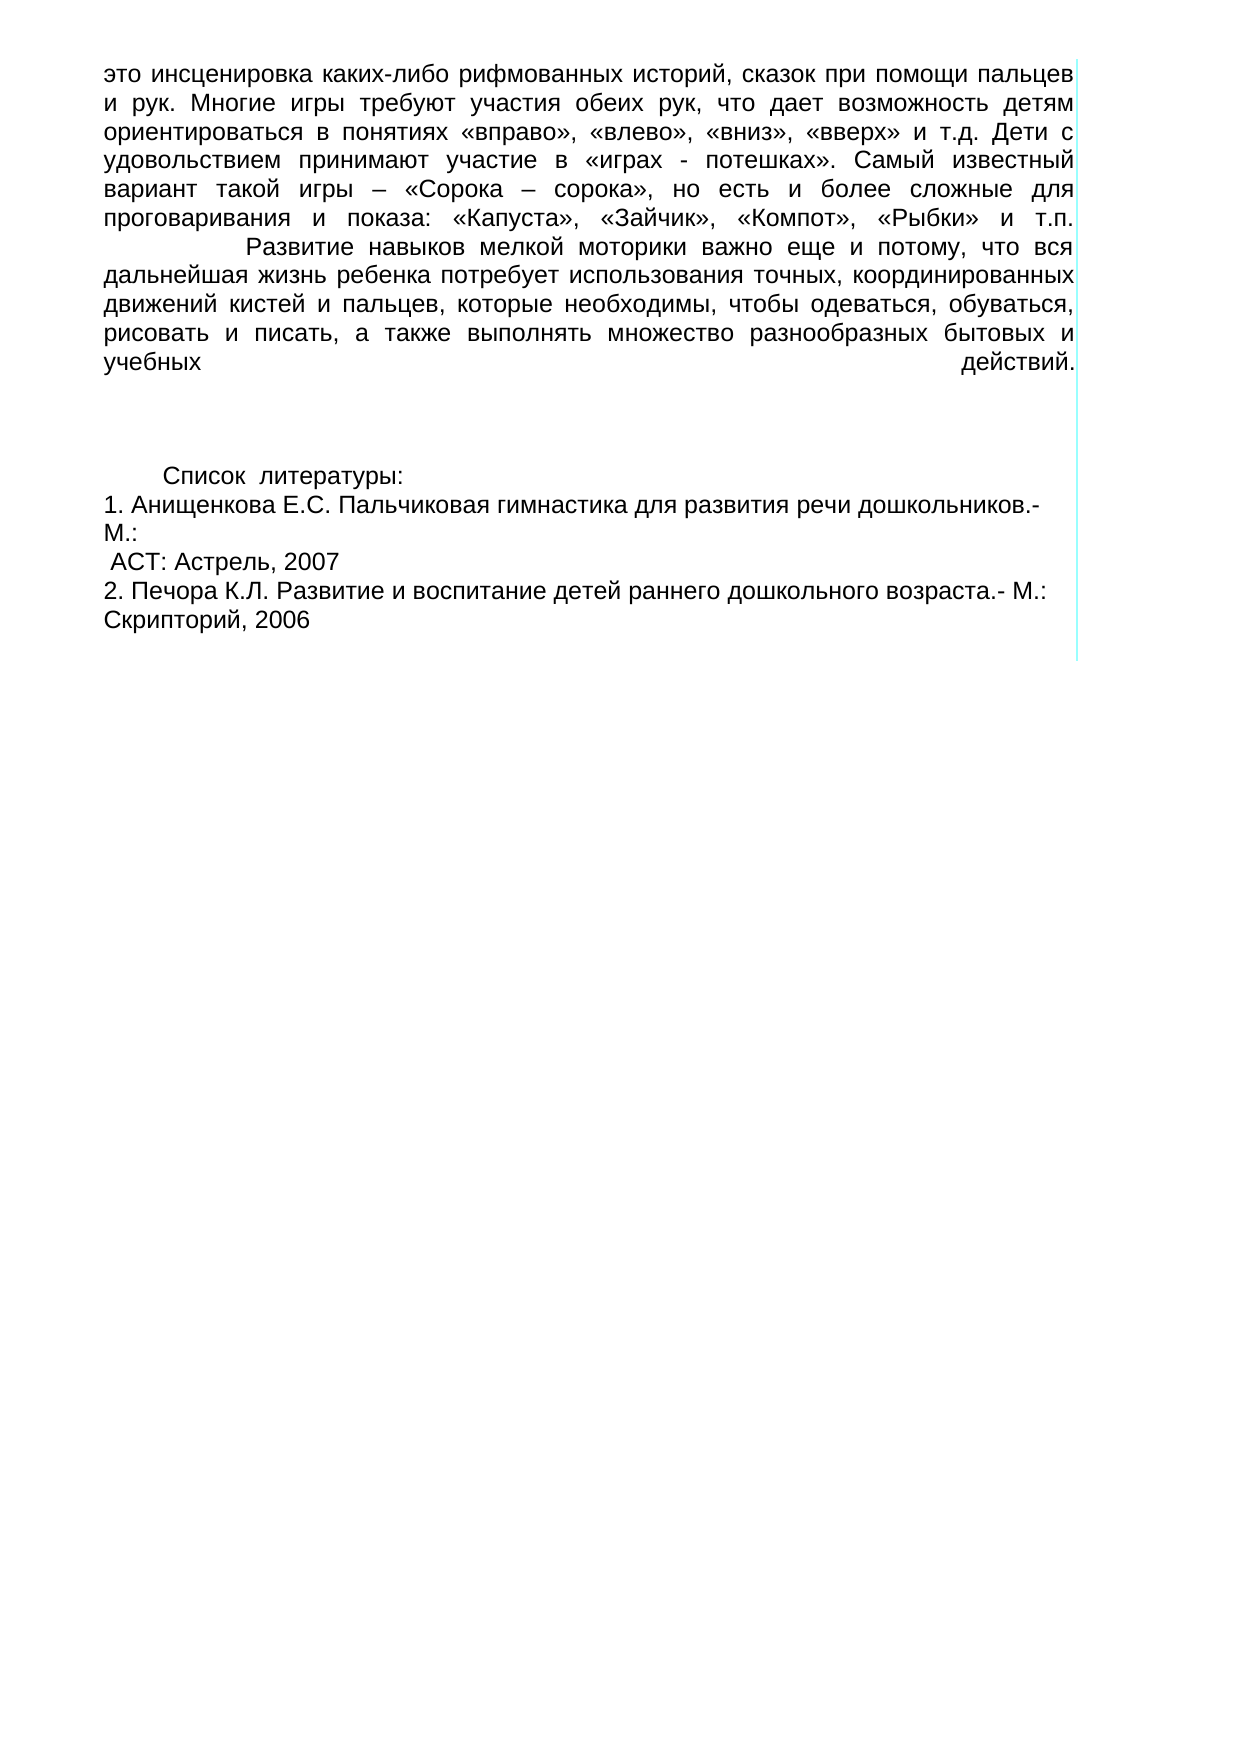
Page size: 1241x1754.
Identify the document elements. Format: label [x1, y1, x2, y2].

table_cell [103, 59, 1076, 661]
